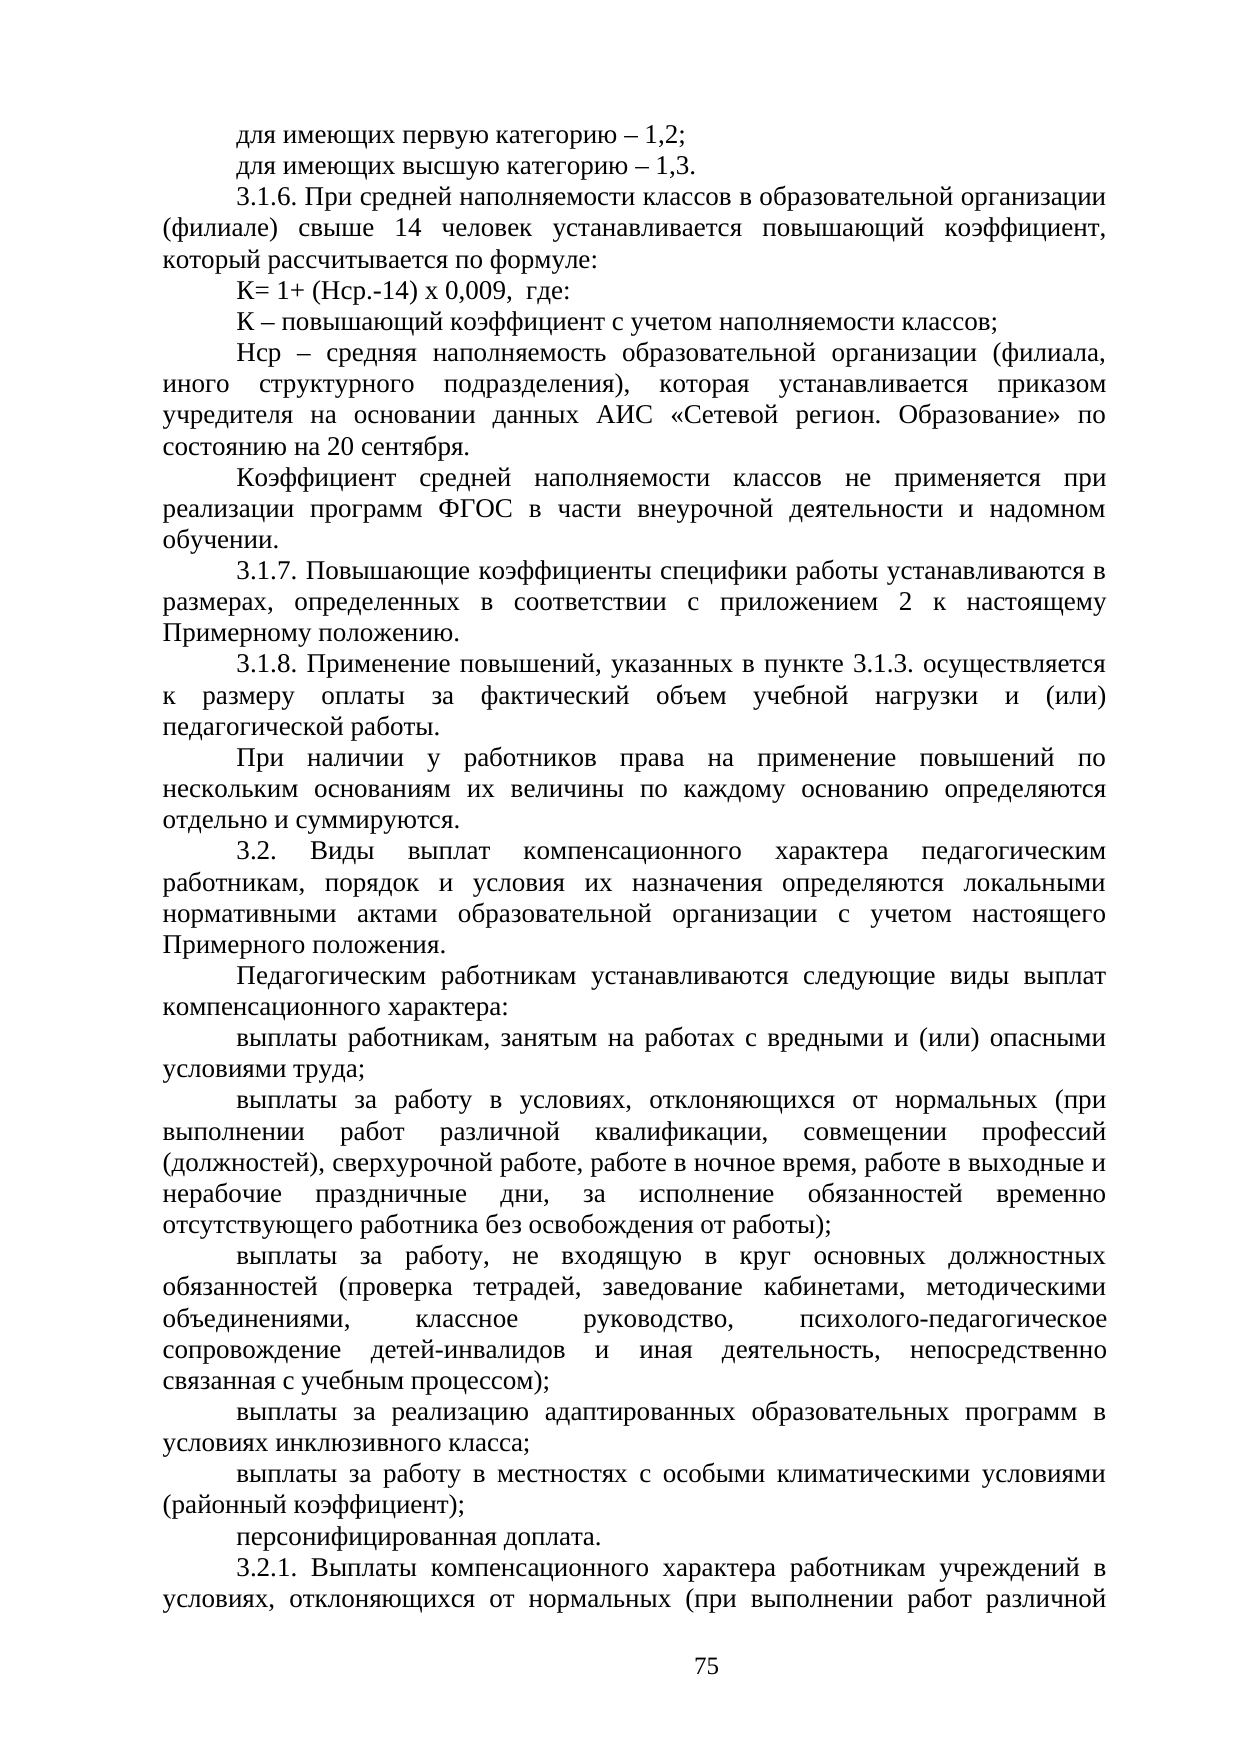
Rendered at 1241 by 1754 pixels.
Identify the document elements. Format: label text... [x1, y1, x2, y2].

text Нср – средняя наполняемость образовательной организации (филиала, иного структурного подразделения), которая устанавливается приказом учредителя на основании данных АИС «Сетевой регион. Образование» по состоянию на 20 сентября. [162, 336, 1107, 461]
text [162, 1551, 1107, 1613]
text выплаты за реализацию адаптированных образовательных программ в условиях инклюзивного класса; [162, 1395, 1107, 1457]
text выплаты за работу в местностях с особыми климатическими условиями (районный коэффициент); [162, 1457, 1107, 1520]
text 3.1.6. При средней наполняемости классов в образовательной организации (филиале) свыше 14 человек устанавливается повышающий коэффициент, который рассчитывается по формуле: [162, 180, 1107, 274]
text для имеющих первую категорию – 1,2; [162, 118, 1107, 149]
text К= 1+ (Нср.-14) х 0,009, где: [162, 274, 1107, 305]
text выплаты за работу, не входящую в круг основных должностных обязанностей (проверка тетрадей, заведование кабинетами, методическими объединениями, классное руководство, психолого-педагогическое сопровождение детей-инвалидов и иная деятельность, непосредственно связанная с учебным процессом); [162, 1239, 1107, 1395]
text 3.1.8. Применение повышений, указанных в пункте 3.1.3. осуществляется к размеру оплаты за фактический объем учебной нагрузки и (или) педагогической работы. [162, 648, 1107, 741]
text 3.1.7. Повышающие коэффициенты специфики работы устанавливаются в размерах, определенных в соответствии с приложением 2 к настоящему Примерному положению. [162, 554, 1107, 648]
text Коэффициент средней наполняемости классов не применяется при реализации программ ФГОС в части внеурочной деятельности и надомном обучении. [162, 461, 1107, 554]
text для имеющих высшую категорию – 1,3. [162, 149, 1107, 180]
text 3.2. Виды выплат компенсационного характера педагогическим работникам, порядок и условия их назначения определяются локальными нормативными актами образовательной организации с учетом настоящего Примерного положения. [162, 834, 1107, 959]
text персонифицированная доплата. [162, 1520, 1107, 1551]
text Педагогическим работникам устанавливаются следующие виды выплат компенсационного характера: [162, 959, 1107, 1021]
text выплаты за работу в условиях, отклоняющихся от нормальных (при выполнении работ различной квалификации, совмещении профессий (должностей), сверхурочной работе, работе в ночное время, работе в выходные и нерабочие праздничные дни, за исполнение обязанностей временно отсутствующего работника без освобождения от работы); [162, 1084, 1107, 1239]
text выплаты работникам, занятым на работах с вредными и (или) опасными условиями труда; [162, 1021, 1107, 1084]
text При наличии у работников права на применение повышений по нескольким основаниям их величины по каждому основанию определяются отдельно и суммируются. [162, 741, 1107, 834]
text К – повышающий коэффициент с учетом наполняемости классов; [162, 305, 1107, 336]
